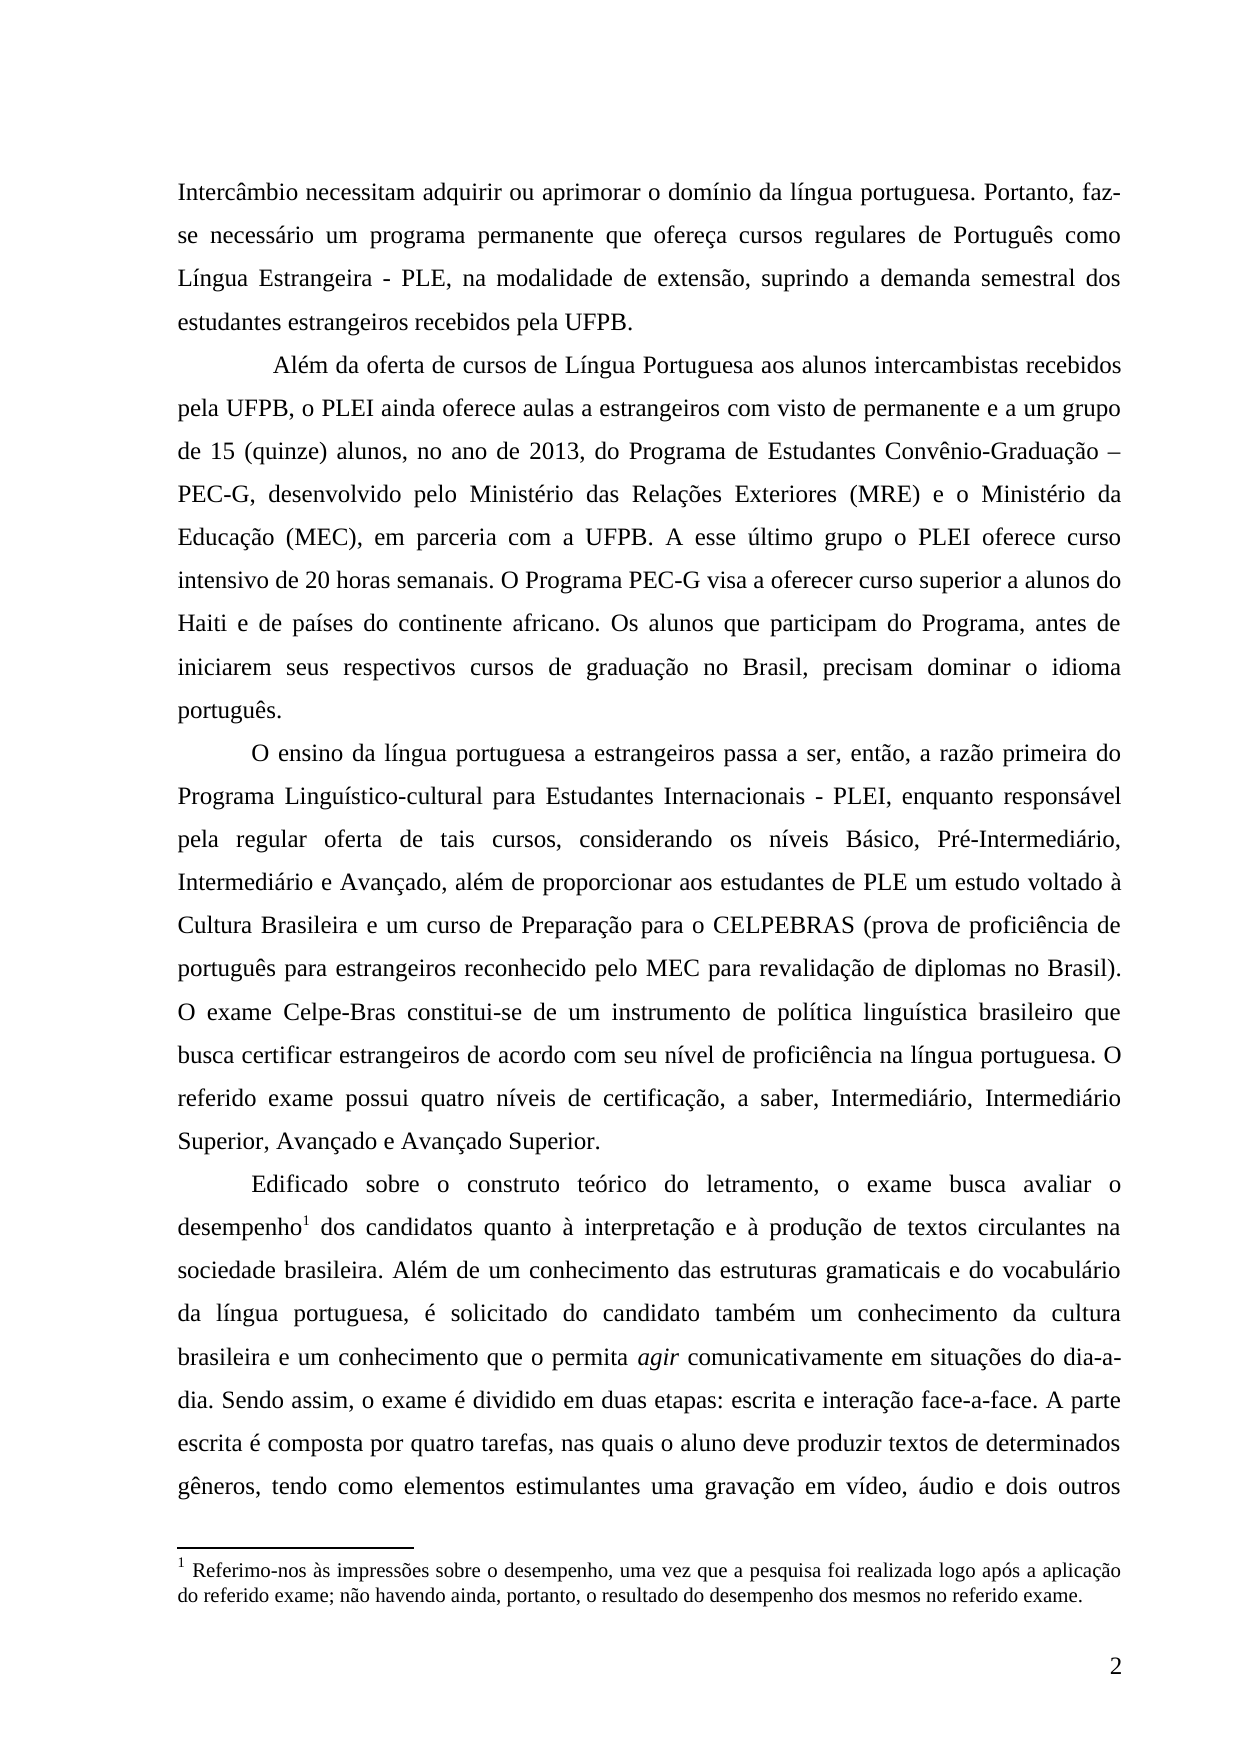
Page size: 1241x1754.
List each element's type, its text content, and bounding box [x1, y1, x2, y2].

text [177, 1169, 1122, 1500]
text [177, 177, 1122, 335]
text O ensino da língua portuguesa a estrangeiros passa a ser, então, a razão primeira do Programa Linguístico-cultural para Estudantes Internacionais - PLEI, enquanto responsável pela regular oferta de tais cursos, considerando os níveis Básico, Pré-Intermediário, Intermediário e Avançado, além de proporcionar aos estudantes de PLE um estudo voltado à Cultura Brasileira e um curso de Preparação para o CELPEBRAS (prova de proficiência de português para estrangeiros reconhecido pelo MEC para revalidação de diplomas no Brasil). O exame Celpe-Bras constitui-se de um instrumento de política linguística brasileiro que busca certificar estrangeiros de acordo com seu nível de proficiência na língua portuguesa. O referido exame possui quatro níveis de certificação, a saber, Intermediário, Intermediário Superior, Avançado e Avançado Superior. [177, 738, 1122, 1155]
text Além da oferta de cursos de Língua Portuguesa aos alunos intercambistas recebidos pela UFPB, o PLEI ainda oferece aulas a estrangeiros com visto de permanente e a um grupo de 15 (quinze) alunos, no ano de 2013, do Programa de Estudantes Convênio-Graduação – PEC-G, desenvolvido pelo Ministério das Relações Exteriores (MRE) e o Ministério da Educação (MEC), em parceria com a UFPB. A esse último grupo o PLEI oferece curso intensivo de 20 horas semanais. O Programa PEC-G visa a oferecer curso superior a alunos do Haiti e de países do continente africano. Os alunos que participam do Programa, antes de iniciarem seus respectivos cursos de graduação no Brasil, precisam dominar o idioma português. [177, 350, 1122, 723]
